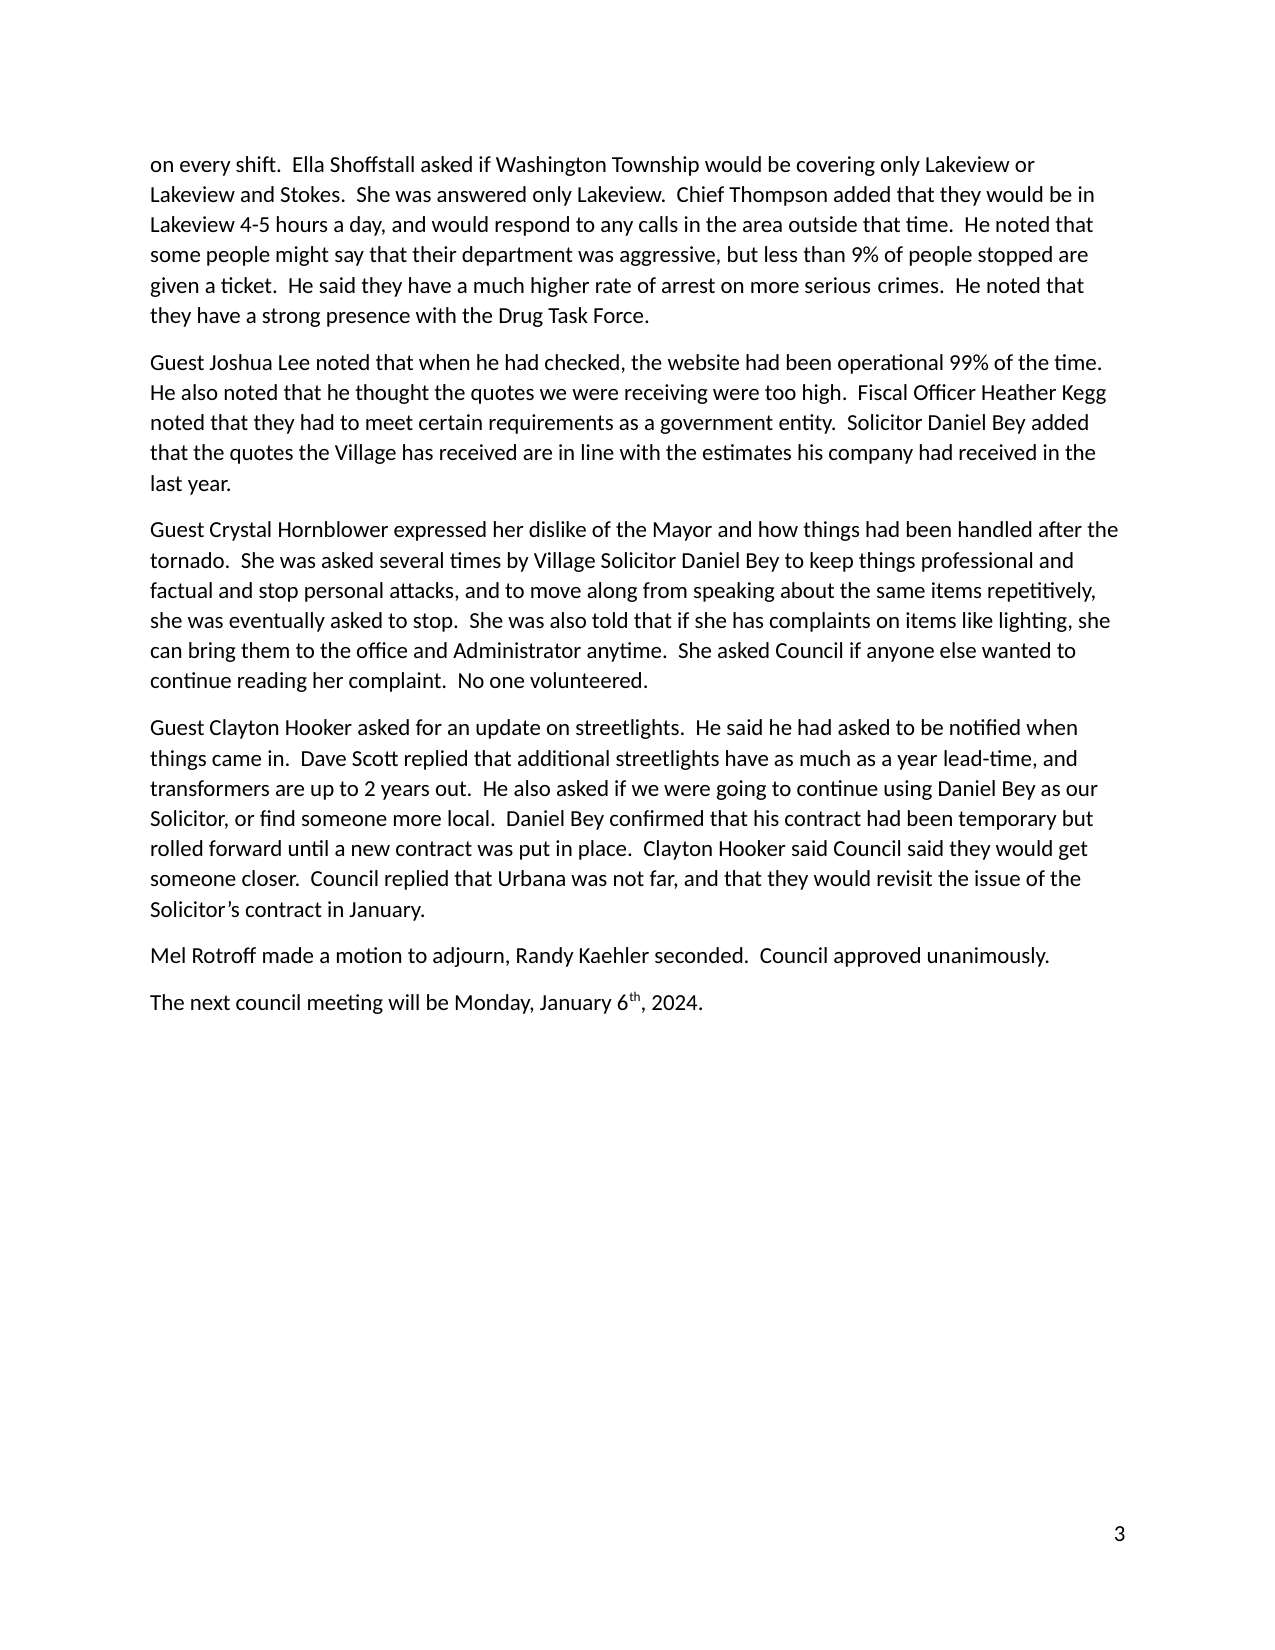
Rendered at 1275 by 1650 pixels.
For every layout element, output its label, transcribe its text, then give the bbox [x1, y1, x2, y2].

text Mel Rotroff made a motion to adjourn, Randy Kaehler seconded. Council approved unanimously. [150, 942, 1125, 970]
text Guest Crystal Hornblower expressed her dislike of the Mayor and how things had been handled after the tornado. She was asked several times by Village Solicitor Daniel Bey to keep things professional and factual and stop personal attacks, and to move along from speaking about the same items repetitively, she was eventually asked to stop. She was also told that if she has complaints on items like lighting, she can bring them to the office and Administrator anytime. She asked Council if anyone else wanted to continue reading her complaint. No one volunteered. [150, 516, 1125, 695]
text The next council meeting will be Monday, January 6th, 2024. [150, 988, 1125, 1017]
text Guest Clayton Hooker asked for an update on streetlights. He said he had asked to be notified when things came in. Dave Scott replied that additional streetlights have as much as a year lead-time, and transformers are up to 2 years out. He also asked if we were going to continue using Daniel Bey as our Solicitor, or find someone more local. Daniel Bey confirmed that his contract had been temporary but rolled forward until a new contract was put in place. Clayton Hooker said Council said they would get someone closer. Council replied that Urbana was not far, and that they would revisit the issue of the Solicitor’s contract in January. [150, 713, 1125, 923]
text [150, 150, 1125, 329]
text Guest Joshua Lee noted that when he had checked, the website had been operational 99% of the time. He also noted that he thought the quotes we were receiving were too high. Fiscal Officer Heather Kegg noted that they had to meet certain requirements as a government entity. Solicitor Daniel Bey added that the quotes the Village has received are in line with the estimates his company had received in the last year. [150, 348, 1125, 497]
